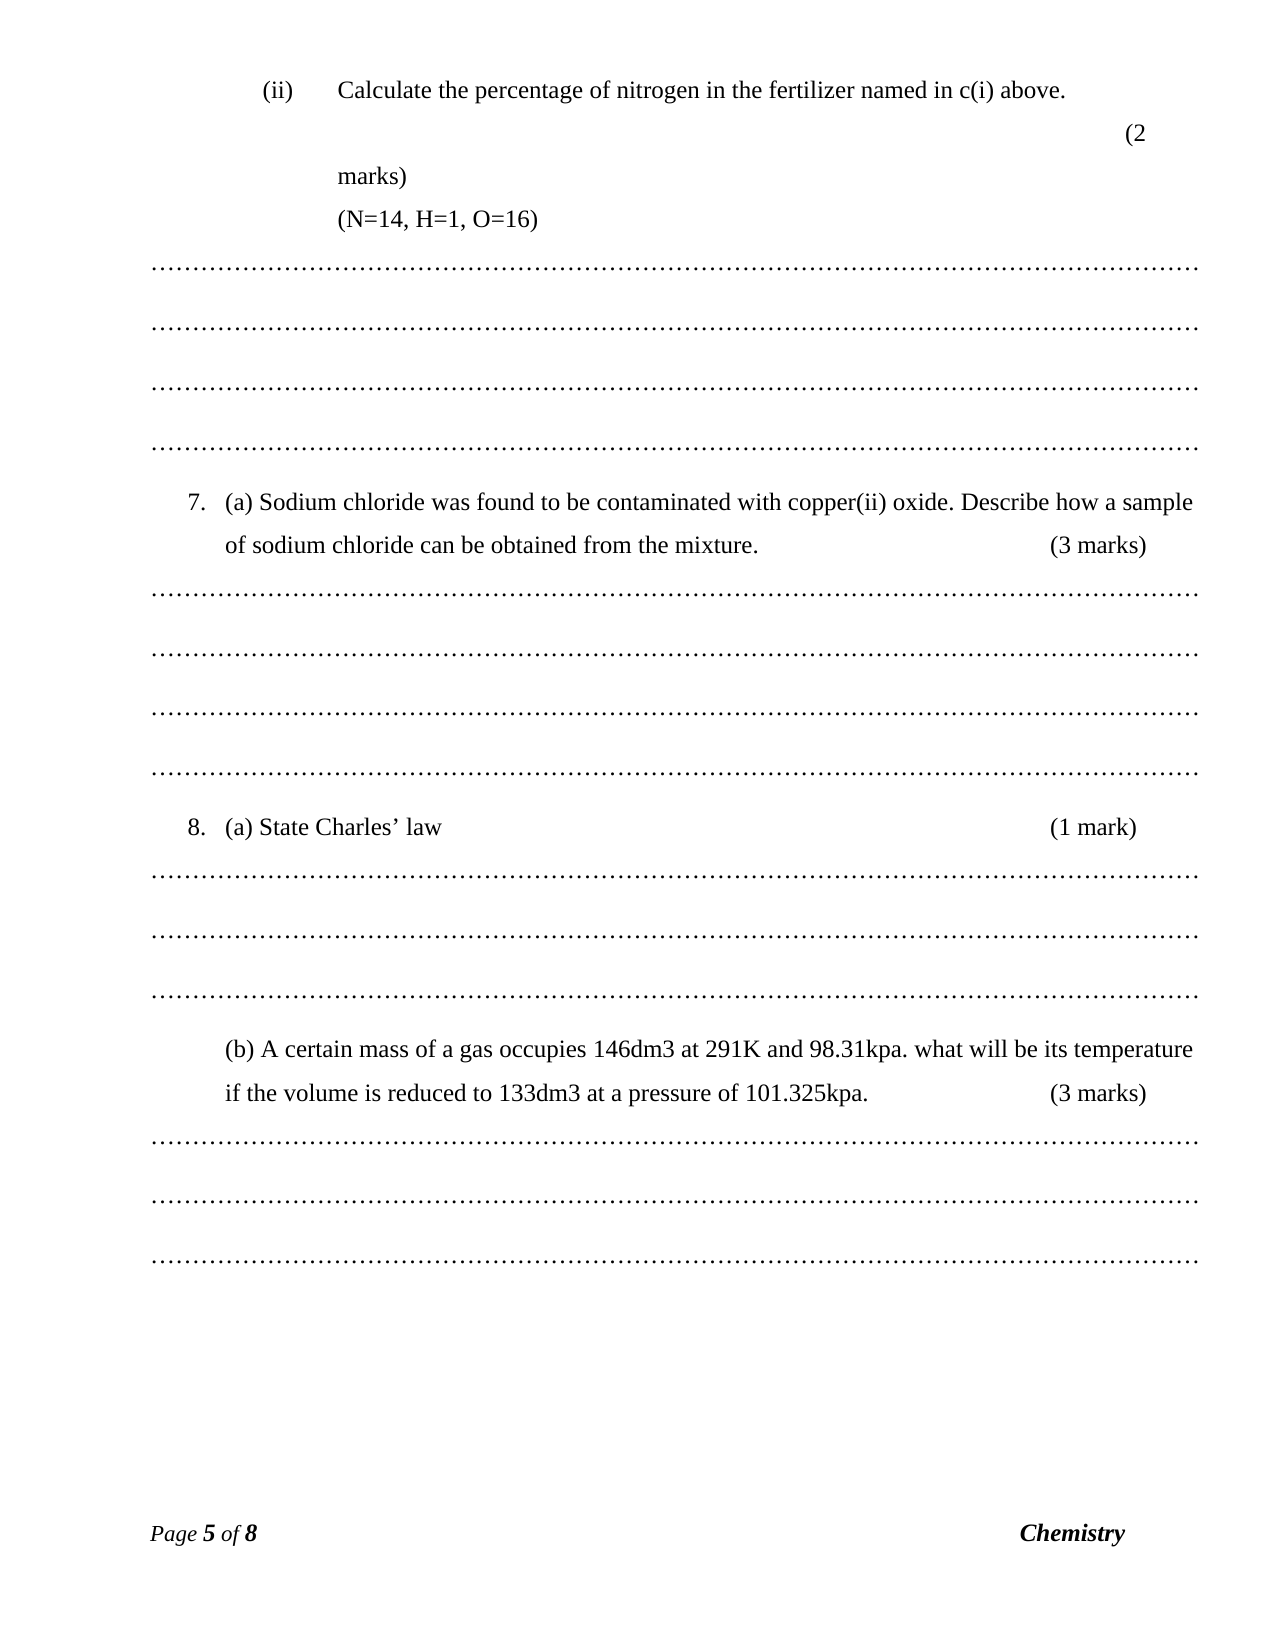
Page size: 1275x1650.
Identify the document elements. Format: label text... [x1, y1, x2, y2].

text ……………………………………………………………………………………………………………… [150, 752, 1200, 781]
text ……………………………………………………………………………………………………………… [150, 1181, 1200, 1209]
text (b) A certain mass of a gas occupies 146dm3 at 291K and 98.31kpa. what will be its temperature if the volume is reduced to 133dm3 at a pressure of 101.325kpa. (3 marks) [225, 1034, 1200, 1106]
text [150, 307, 1200, 336]
text ……………………………………………………………………………………………………………… [150, 633, 1200, 661]
text ……………………………………………………………………………………………………………… [150, 573, 1200, 602]
list (a) State Charles’ law (1 mark) [187, 812, 1200, 841]
text ……………………………………………………………………………………………………………… [150, 855, 1200, 884]
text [150, 247, 1200, 276]
text ……………………………………………………………………………………………………………… [150, 427, 1200, 456]
text ……………………………………………………………………………………………………………… [150, 915, 1200, 944]
list (a) Sodium chloride was found to be contaminated with copper(ii) oxide. Describe how a sample of sodium chloride can be obtained from the mixture. (3 marks) [187, 487, 1200, 558]
text ……………………………………………………………………………………………………………… [150, 1240, 1200, 1269]
list Calculate the percentage of nitrogen in the fertilizer named in c(i) above. (2 marks) [262, 75, 1200, 190]
text ……………………………………………………………………………………………………………… [150, 367, 1200, 396]
text ……………………………………………………………………………………………………………… [150, 1121, 1200, 1149]
text ……………………………………………………………………………………………………………… [150, 692, 1200, 721]
text (N=14, H=1, O=16) [337, 204, 1200, 233]
text ……………………………………………………………………………………………………………… [150, 975, 1200, 1003]
